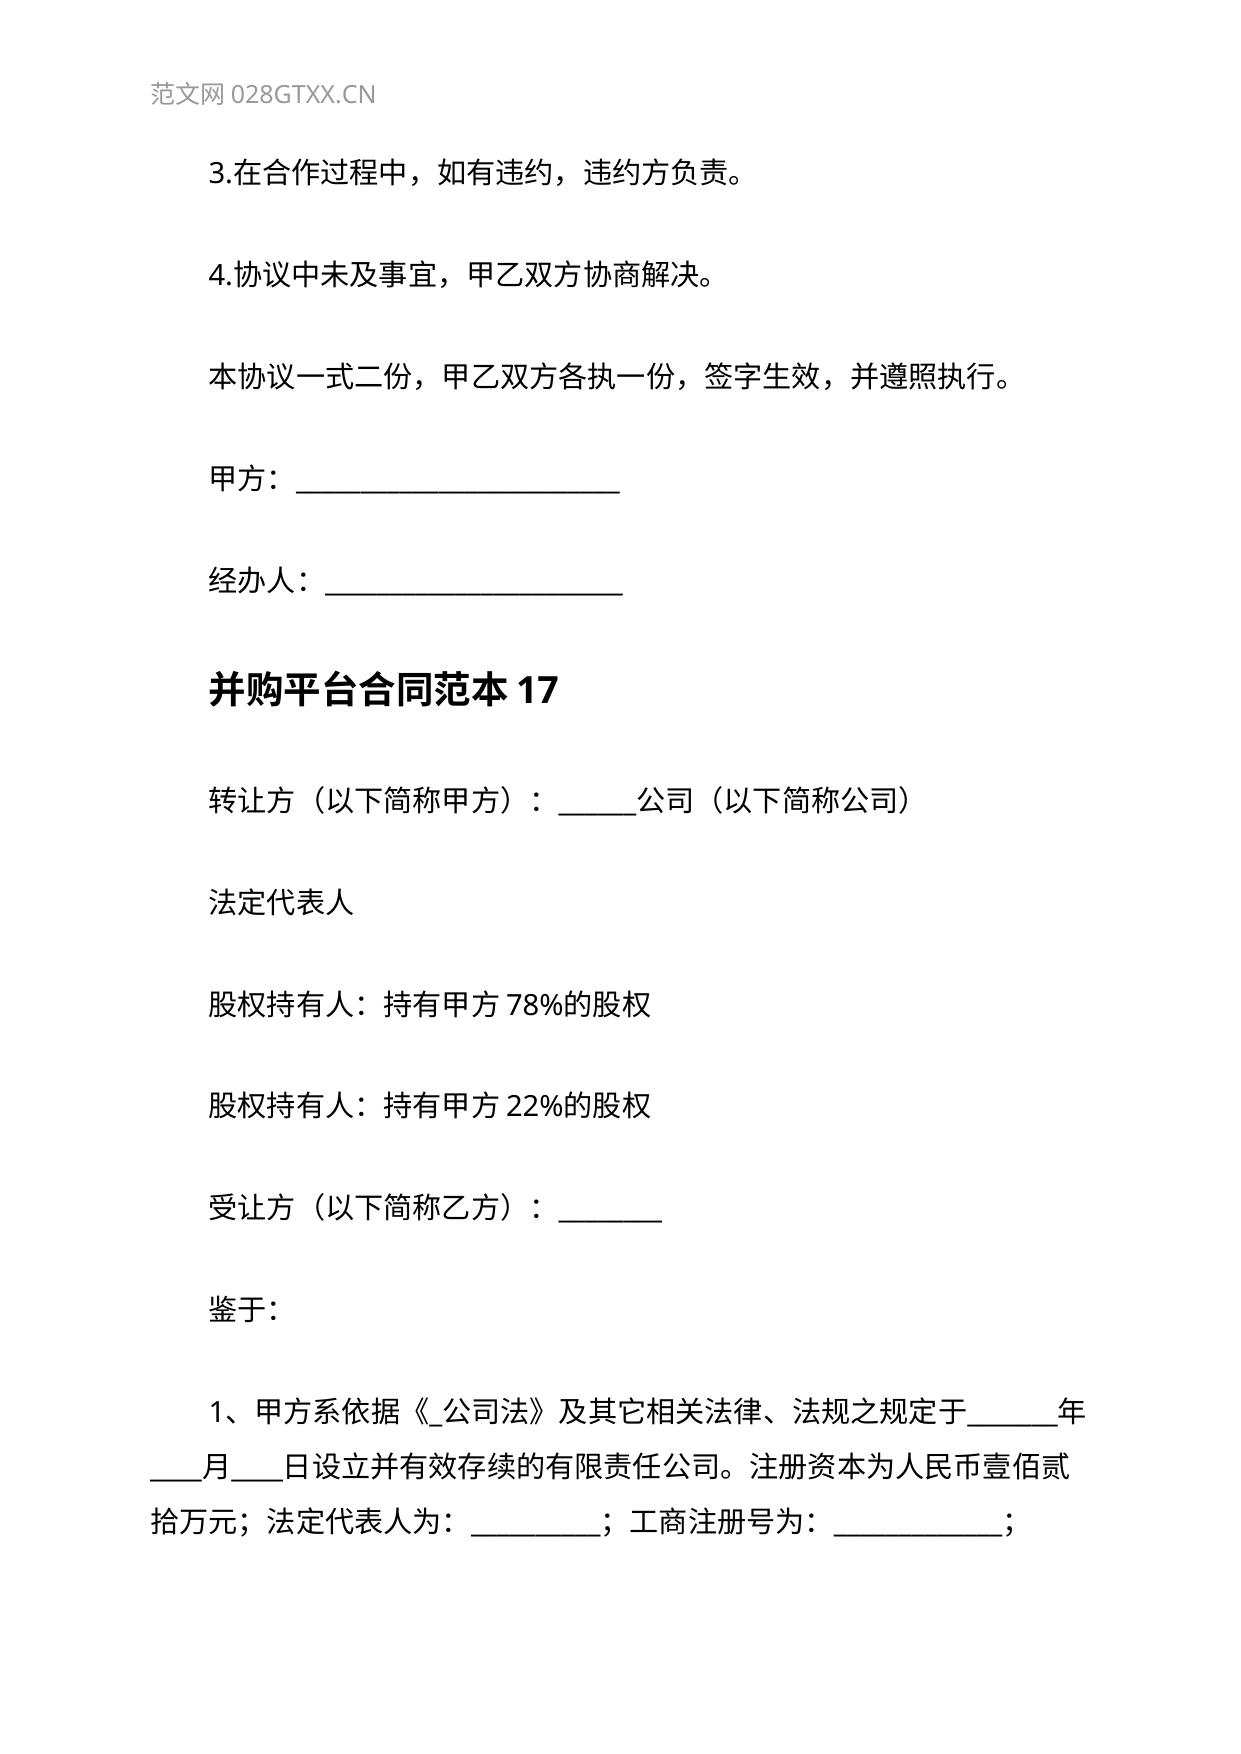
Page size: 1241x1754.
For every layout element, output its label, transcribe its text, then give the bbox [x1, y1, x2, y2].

text 3.在合作过程中，如有违约，违约方负责。 [150, 150, 1090, 192]
text 转让方（以下简称甲方）：______公司（以下简称公司） [150, 777, 1090, 820]
text 股权持有人：持有甲方78%的股权 [150, 981, 1090, 1023]
text 受让方（以下简称乙方）：________ [150, 1185, 1090, 1227]
text 本协议一式二份，甲乙双方各执一份，签字生效，并遵照执行。 [150, 354, 1090, 396]
text 4.协议中未及事宜，甲乙双方协商解决。 [150, 252, 1090, 294]
text 法定代表人 [150, 879, 1090, 922]
text 甲方：_________________________ [150, 456, 1090, 498]
text 股权持有人：持有甲方22%的股权 [150, 1083, 1090, 1125]
text 1、甲方系依据《_公司法》及其它相关法律、法规之规定于_______年____月____日设立并有效存续的有限责任公司。注册资本为人民币壹佰贰拾万元；法定代表人为：__________；工商注册号为：_____________； [150, 1389, 1090, 1541]
text 经办人：_______________________ [150, 558, 1090, 600]
text 鉴于： [150, 1287, 1090, 1329]
text 并购平台合同范本17 [150, 660, 1090, 714]
